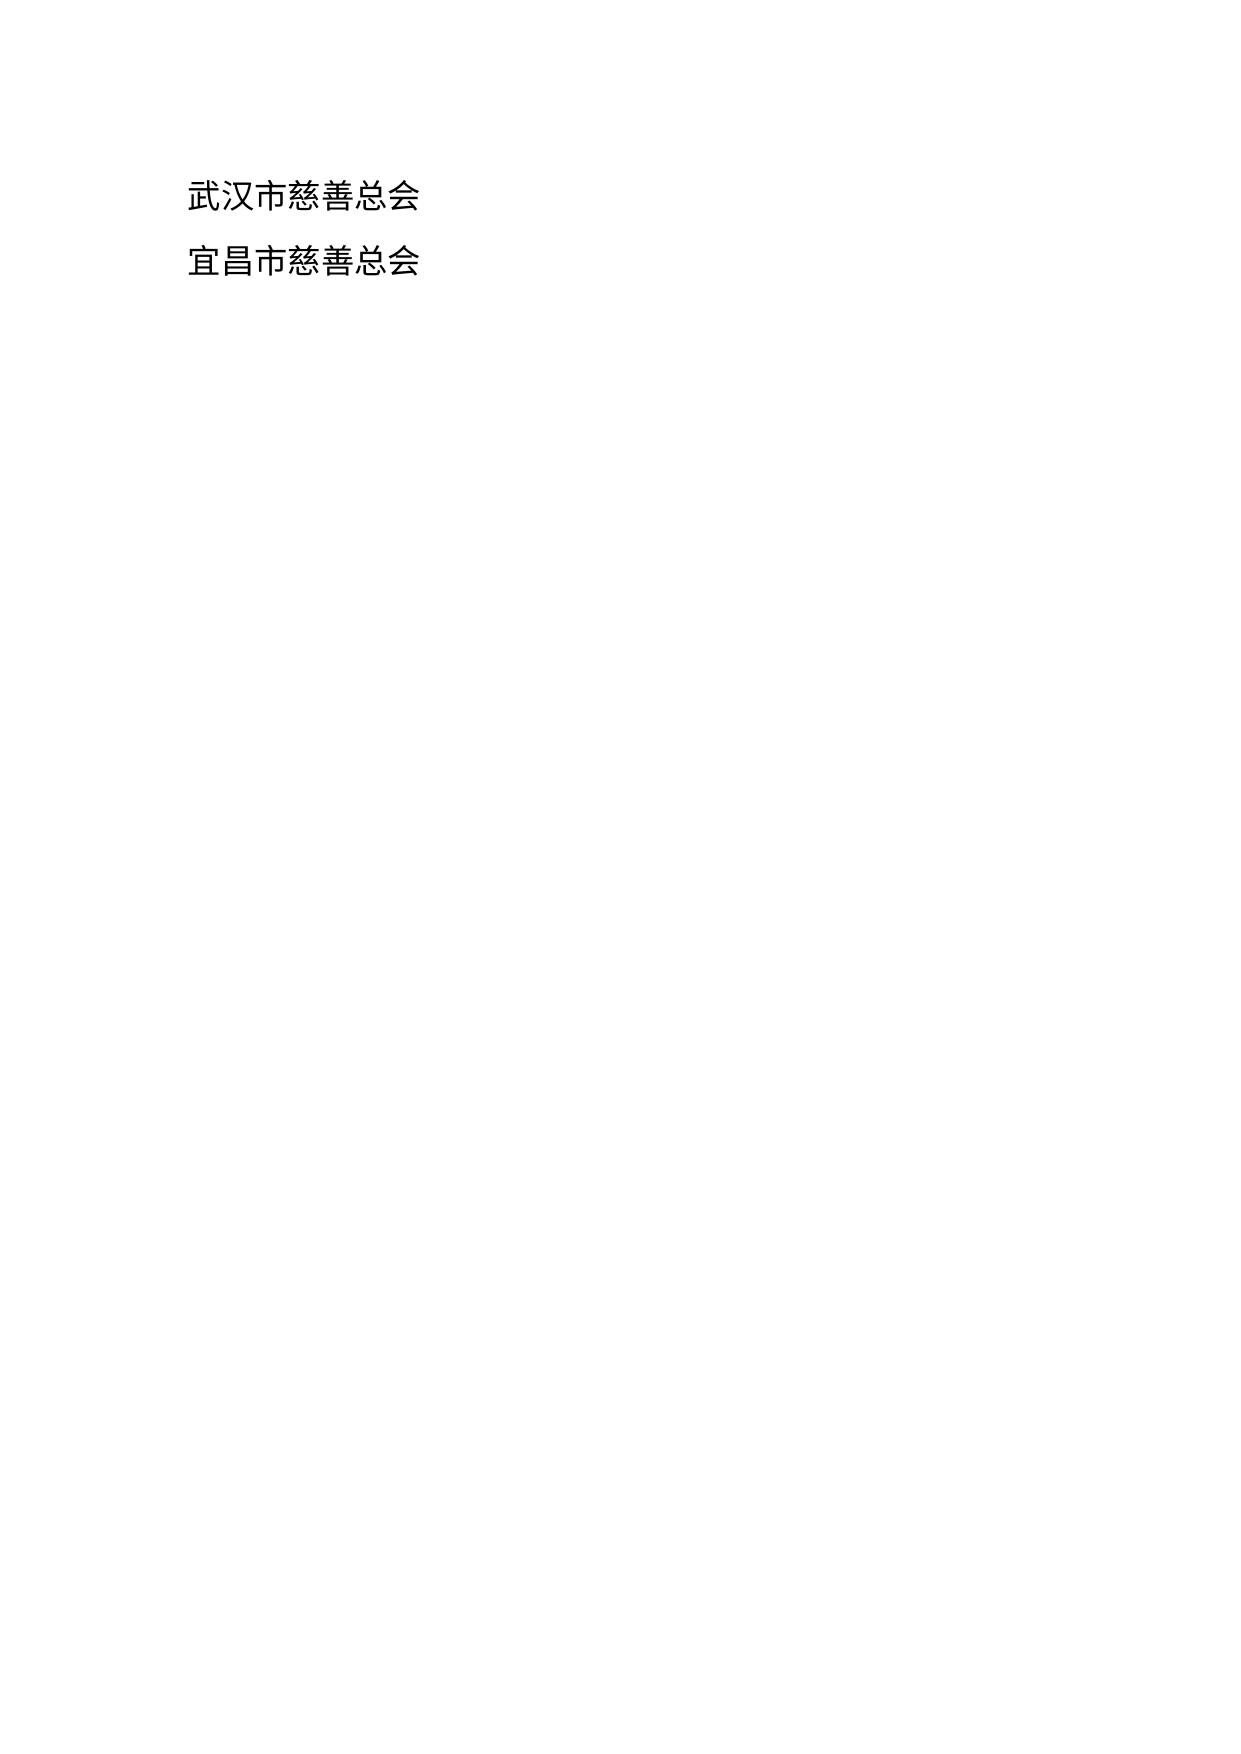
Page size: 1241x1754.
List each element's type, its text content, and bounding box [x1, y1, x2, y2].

text 宜昌市慈善总会 [187, 227, 1053, 292]
text 武汉市慈善总会 [187, 162, 1053, 227]
